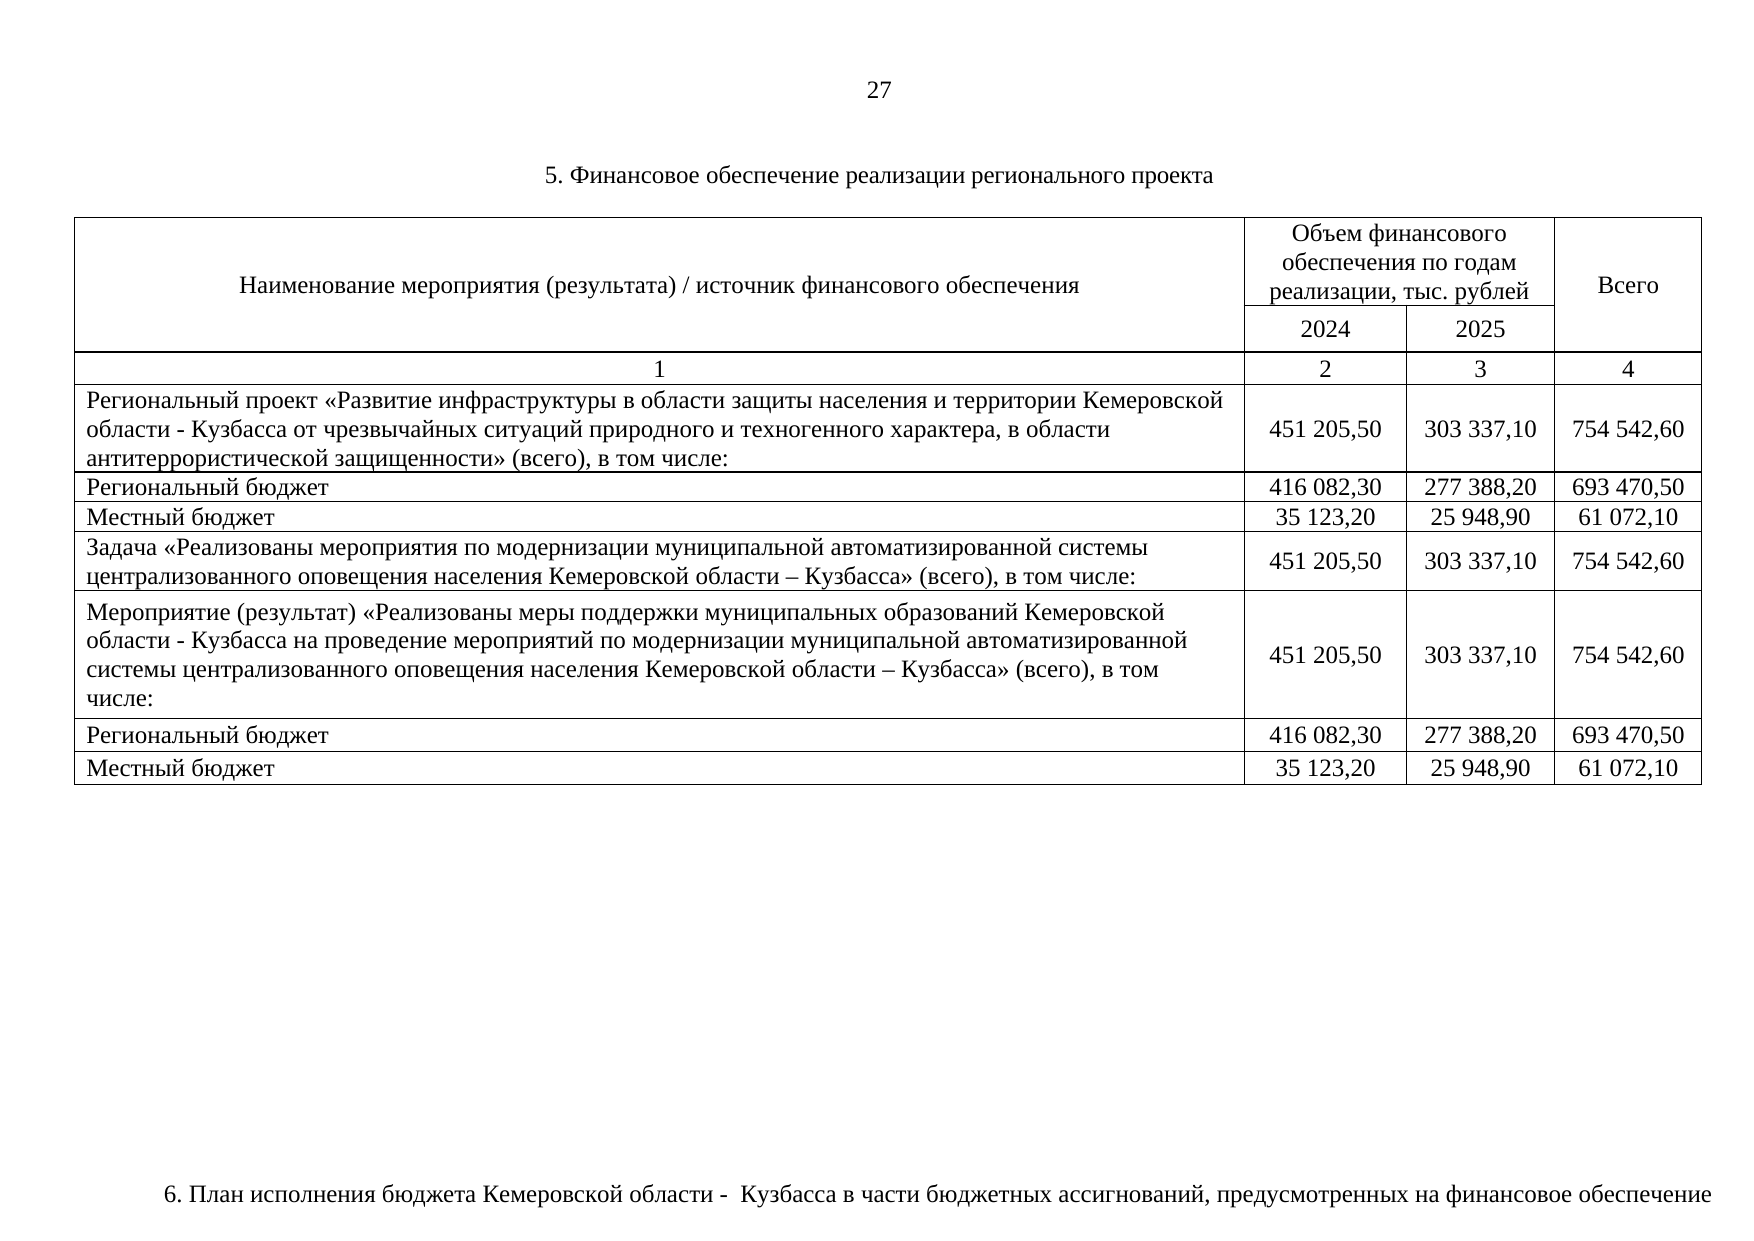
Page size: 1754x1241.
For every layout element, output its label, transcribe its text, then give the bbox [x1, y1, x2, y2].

table_cell 754 542,60 [1555, 532, 1701, 589]
table_cell 451 205,50 [1245, 591, 1406, 718]
table_cell 61 072,10 [1555, 502, 1701, 531]
table_cell 754 542,60 [1555, 591, 1701, 718]
table_cell 277 388,20 [1407, 473, 1554, 501]
text 5. Финансовое обеспечение реализации регионального проекта [33, 161, 1725, 188]
table_cell 693 470,50 [1555, 473, 1701, 501]
table_cell 35 123,20 [1245, 502, 1406, 531]
table_cell 303 337,10 [1407, 532, 1554, 589]
table_cell 3 [1407, 353, 1554, 384]
table_cell Местный бюджет [75, 502, 1244, 531]
table_cell 2024 [1245, 306, 1406, 351]
table_header Объем финансового обеспечения по годам реализации, тыс. рублей [1245, 218, 1554, 304]
table_cell Местный бюджет [75, 752, 1244, 783]
table_cell Региональный бюджет [75, 473, 1244, 501]
table_cell 2 [1245, 353, 1406, 384]
table_cell 4 [1555, 353, 1701, 384]
table_cell Задача «Реализованы мероприятия по модернизации муниципальной автоматизированной системы централизованного оповещения населения Кемеровской области – Кузбасса» (всего), в том числе: [75, 532, 1244, 589]
table_cell 754 542,60 [1555, 385, 1701, 471]
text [107, 1179, 1725, 1208]
table_header Всего [1555, 218, 1701, 351]
table_cell 303 337,10 [1407, 591, 1554, 718]
table_cell 61 072,10 [1555, 752, 1701, 783]
table_cell Региональный бюджет [75, 719, 1244, 751]
table_cell 451 205,50 [1245, 532, 1406, 589]
table_cell 2025 [1407, 306, 1554, 351]
table_cell 303 337,10 [1407, 385, 1554, 471]
table_cell 451 205,50 [1245, 385, 1406, 471]
table_cell 1 [75, 353, 1244, 384]
table_cell Мероприятие (результат) «Реализованы меры поддержки муниципальных образований Кемеровской области - Кузбасса на проведение мероприятий по модернизации муниципальной автоматизированной системы централизованного оповещения населения Кемеровской области – Кузбасса» (всего), в том числе: [75, 591, 1244, 718]
table_cell 25 948,90 [1407, 502, 1554, 531]
table_cell 693 470,50 [1555, 719, 1701, 751]
table_cell 35 123,20 [1245, 752, 1406, 783]
table_cell 277 388,20 [1407, 719, 1554, 751]
table_cell 416 082,30 [1245, 719, 1406, 751]
table_cell 416 082,30 [1245, 473, 1406, 501]
table_header Наименование мероприятия (результата) / источник финансового обеспечения [75, 218, 1244, 351]
table_cell Региональный проект «Развитие инфраструктуры в области защиты населения и территории Кемеровской области - Кузбасса от чрезвычайных ситуаций природного и техногенного характера, в области антитеррористической защищенности» (всего), в том числе: [75, 385, 1244, 471]
table_cell 25 948,90 [1407, 752, 1554, 783]
